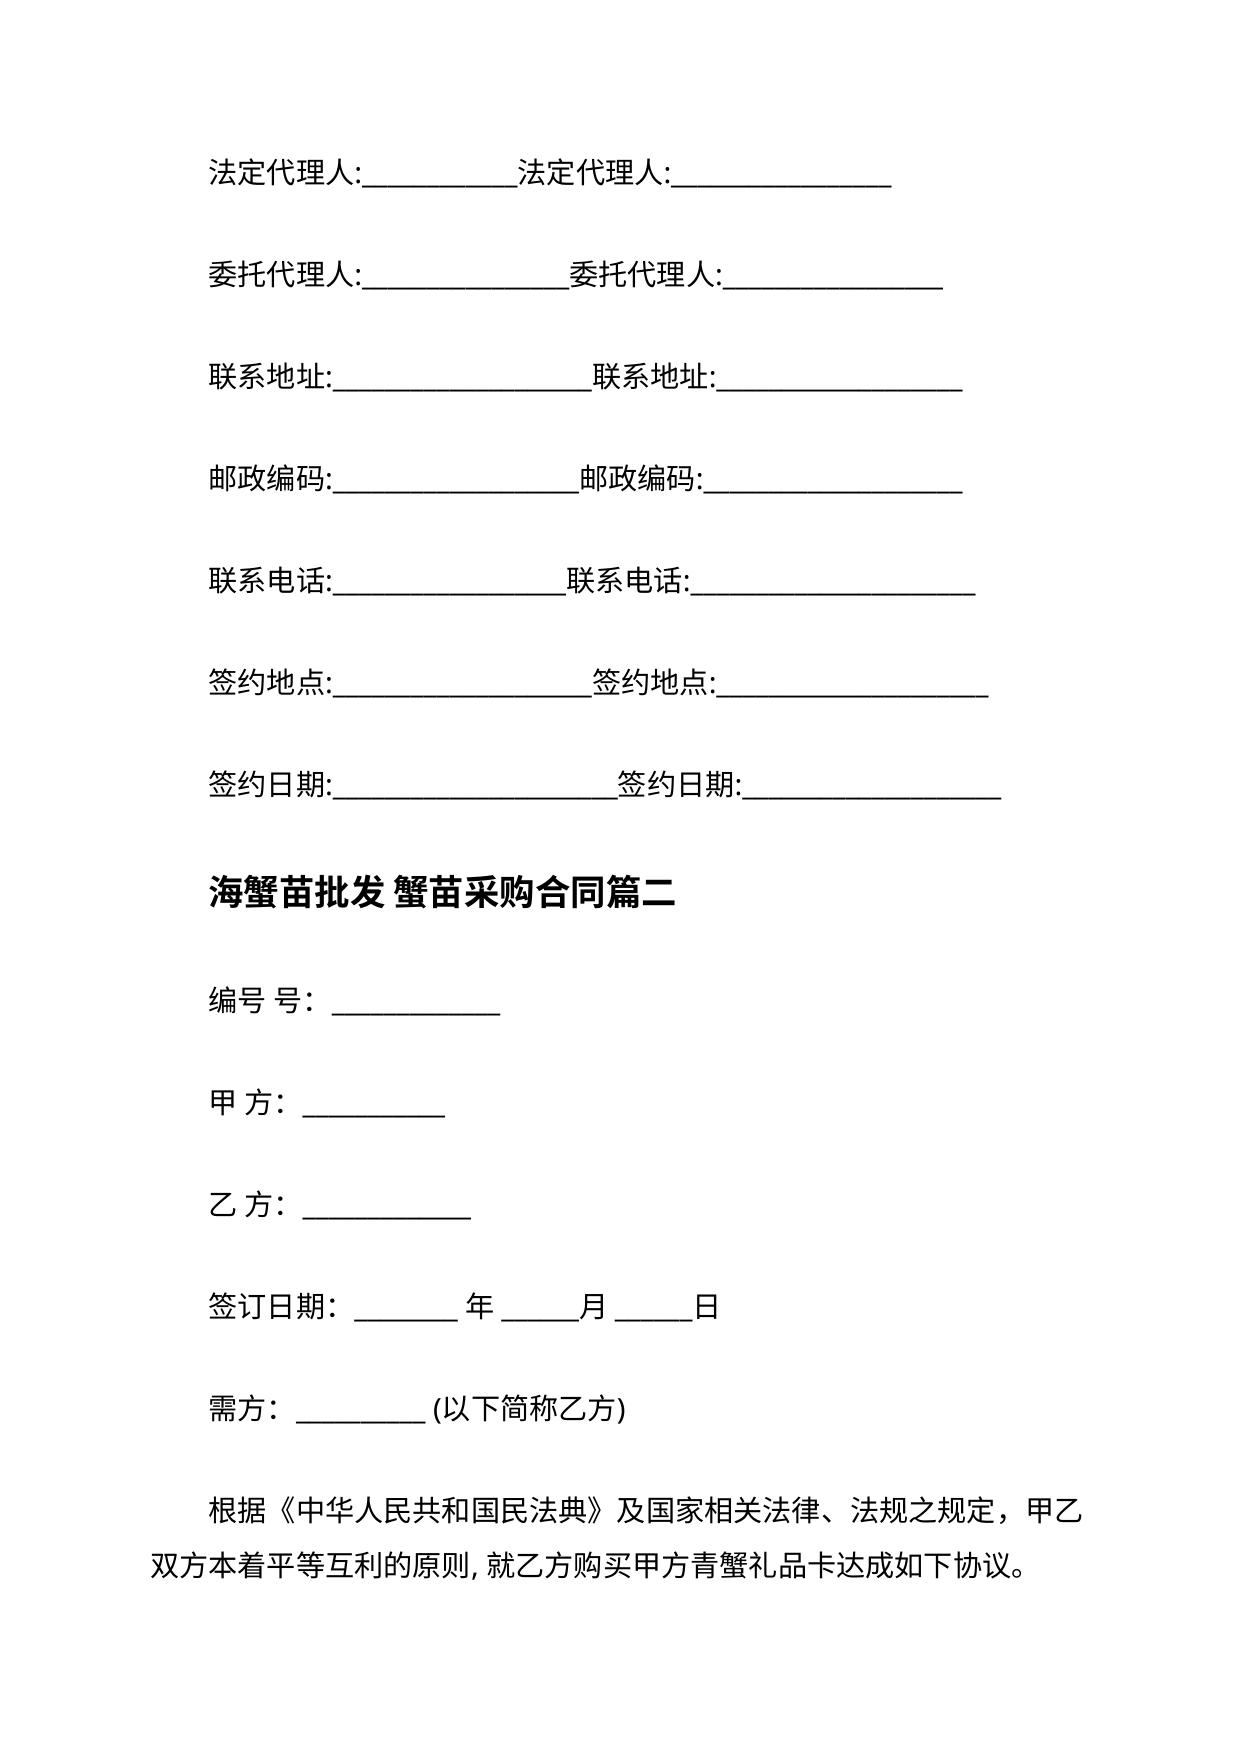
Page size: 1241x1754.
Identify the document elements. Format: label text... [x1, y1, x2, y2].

text 委托代理人:________________委托代理人:_________________ [150, 252, 1090, 294]
text 邮政编码:___________________邮政编码:____________________ [150, 456, 1090, 498]
text 联系地址:____________________联系地址:___________________ [150, 354, 1090, 396]
text 签订日期：________ 年 ______月 ______日 [150, 1283, 1090, 1326]
text 法定代理人:____________法定代理人:_________________ [150, 150, 1090, 192]
text 甲 方：___________ [150, 1079, 1090, 1122]
text 签约地点:____________________签约地点:_____________________ [150, 660, 1090, 702]
text 编号 号：_____________ [150, 977, 1090, 1020]
text 乙 方：_____________ [150, 1181, 1090, 1224]
text 根据《中华人民共和国民法典》及国家相关法律、法规之规定，甲乙双方本着平等互利的原则, 就乙方购买甲方青蟹礼品卡达成如下协议。 [150, 1487, 1090, 1584]
text 海蟹苗批发 蟹苗采购合同篇二 [150, 864, 1090, 915]
text 联系电话:__________________联系电话:______________________ [150, 558, 1090, 600]
text 需方：__________ (以下简称乙方) [150, 1385, 1090, 1428]
text 签约日期:______________________签约日期:____________________ [150, 762, 1090, 804]
